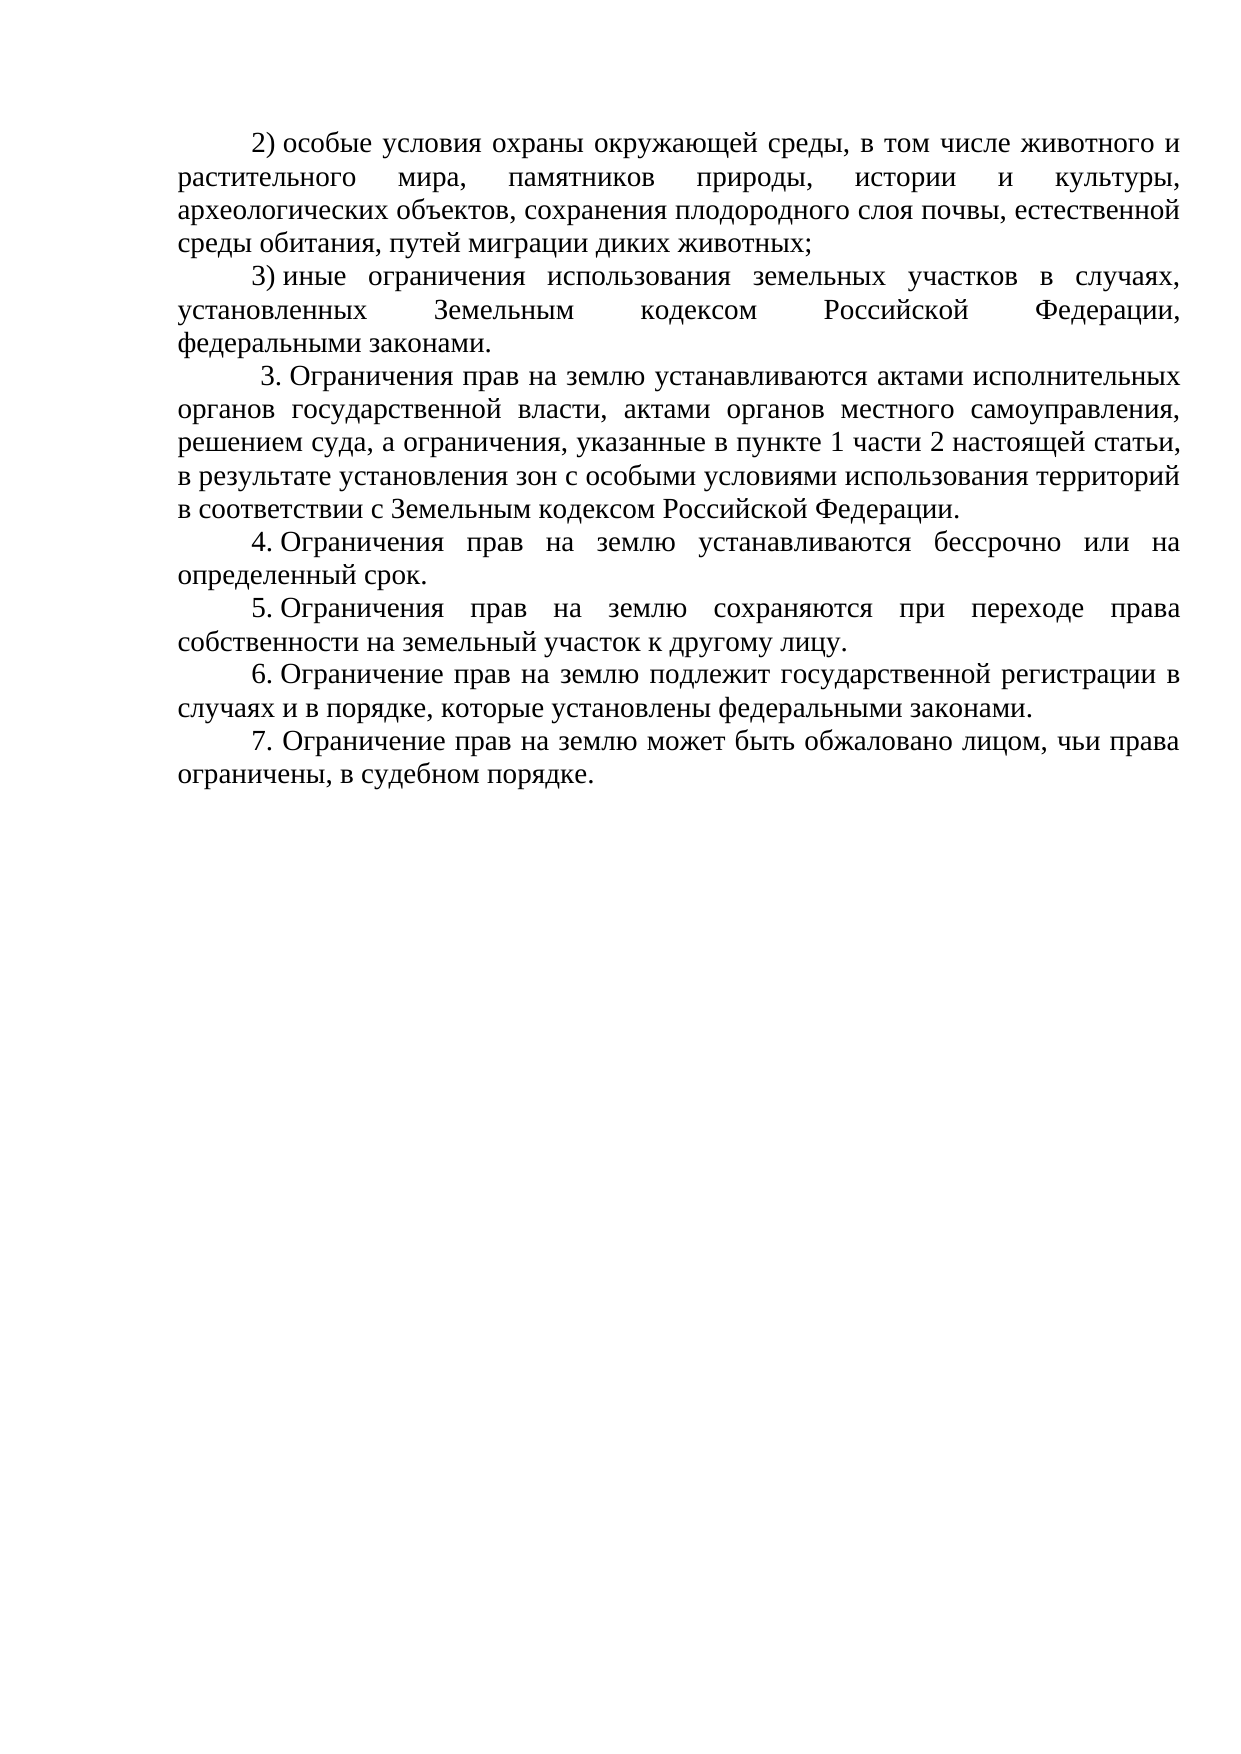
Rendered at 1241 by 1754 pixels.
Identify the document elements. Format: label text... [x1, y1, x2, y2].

text 5. Ограничения прав на землю сохраняются при переходе права собственности на земельный участок к другому лицу. [177, 591, 1181, 657]
text 2) особые условия охраны окружающей среды, в том числе животного и растительного мира, памятников природы, истории и культуры, археологических объектов, сохранения плодородного слоя почвы, естественной среды обитания, путей миграции диких животных; [177, 126, 1181, 259]
text 4. Ограничения прав на землю устанавливаются бессрочно или на определенный срок. [177, 524, 1181, 591]
text 3) иные ограничения использования земельных участков в случаях, установленных Земельным кодексом Российской Федерации, федеральными законами. [177, 259, 1181, 358]
text 3. Ограничения прав на землю устанавливаются актами исполнительных органов государственной власти, актами органов местного самоуправления, решением суда, а ограничения, указанные в пункте 1 части 2 настоящей статьи, в результате установления зон с особыми условиями использования территорий в соответствии с Земельным кодексом Российской Федерации. [177, 358, 1181, 524]
text 7. Ограничение прав на землю может быть обжаловано лицом, чьи права ограничены, в судебном порядке. [177, 724, 1181, 790]
text 6. Ограничение прав на землю подлежит государственной регистрации в случаях и в порядке, которые установлены федеральными законами. [177, 657, 1181, 724]
